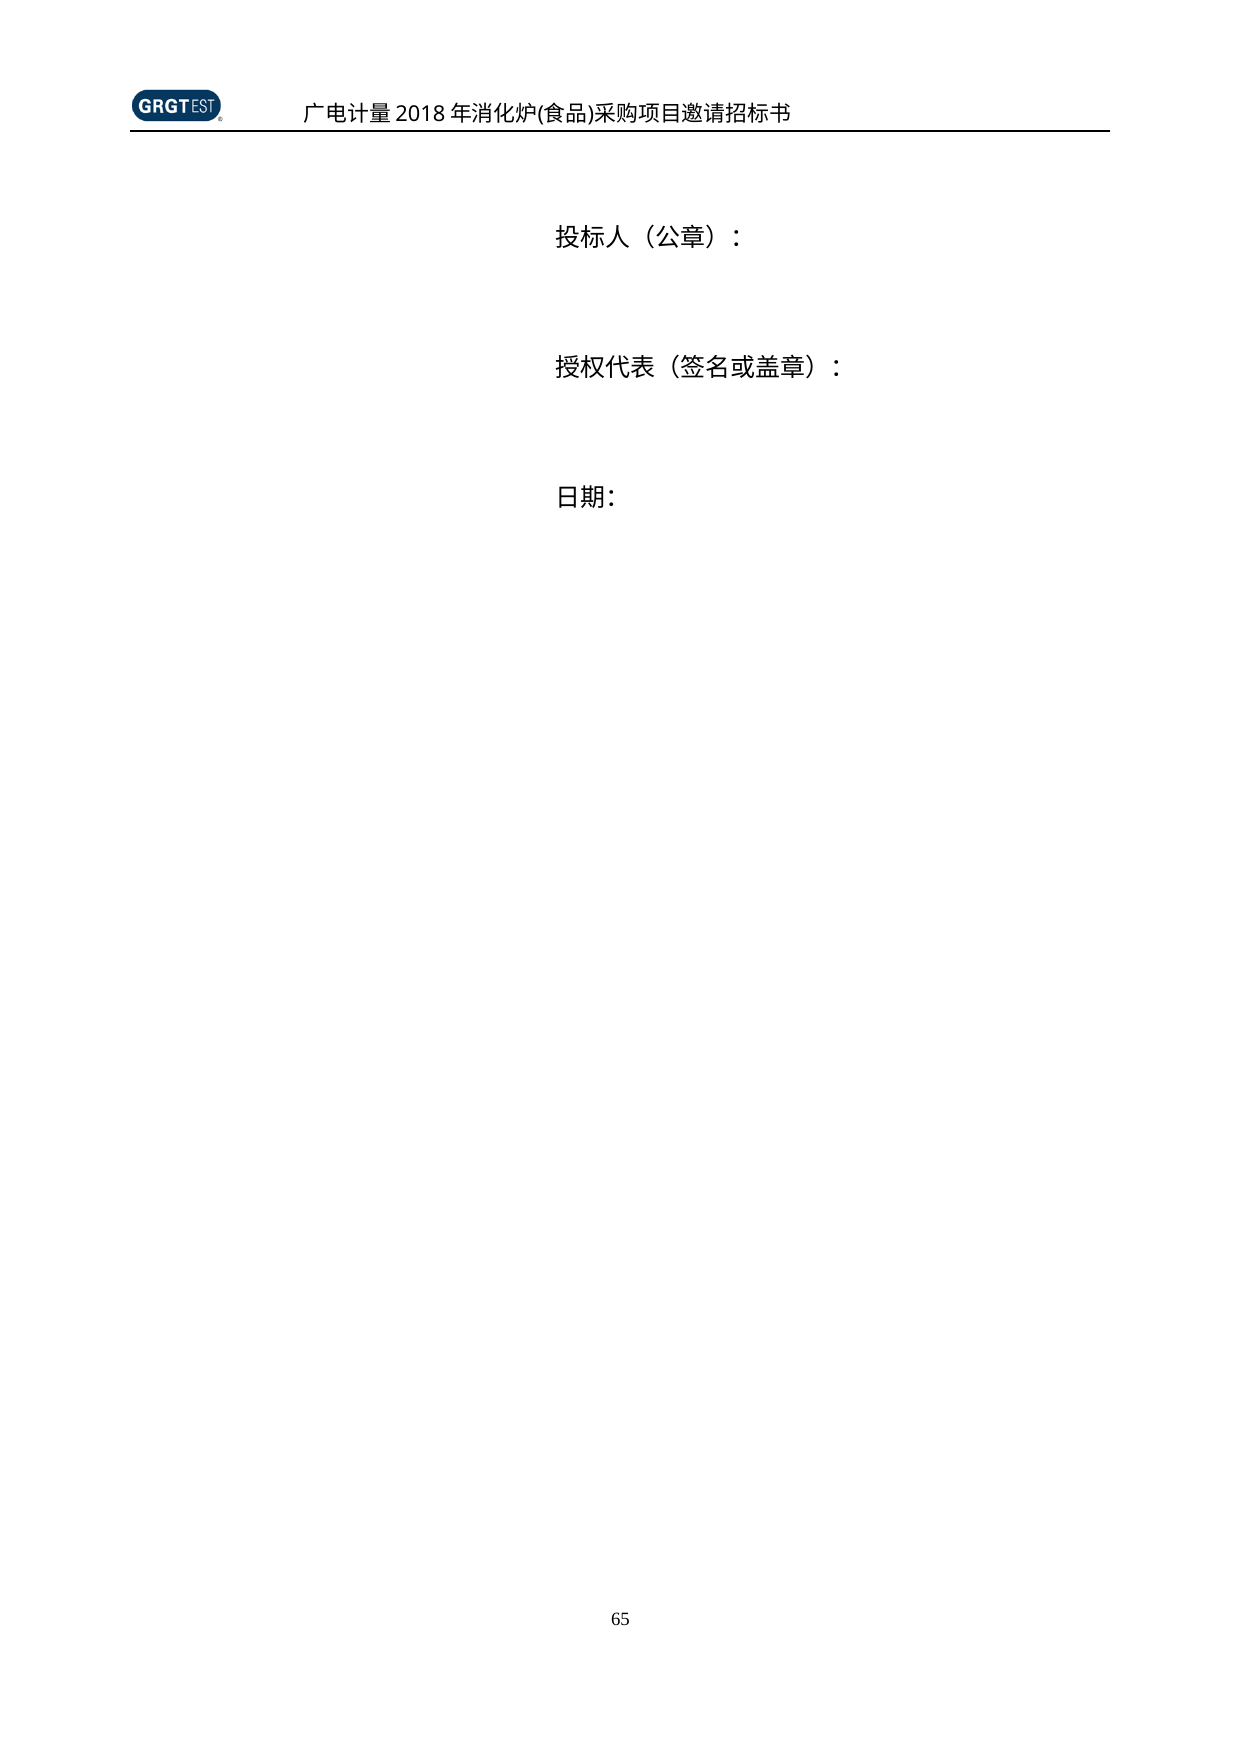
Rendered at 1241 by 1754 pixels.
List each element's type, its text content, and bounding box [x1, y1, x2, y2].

text 投标人（公章）： [130, 203, 1110, 268]
picture [129, 88, 224, 122]
text 日期： [130, 463, 1110, 528]
text 授权代表（签名或盖章）： [130, 333, 1110, 398]
